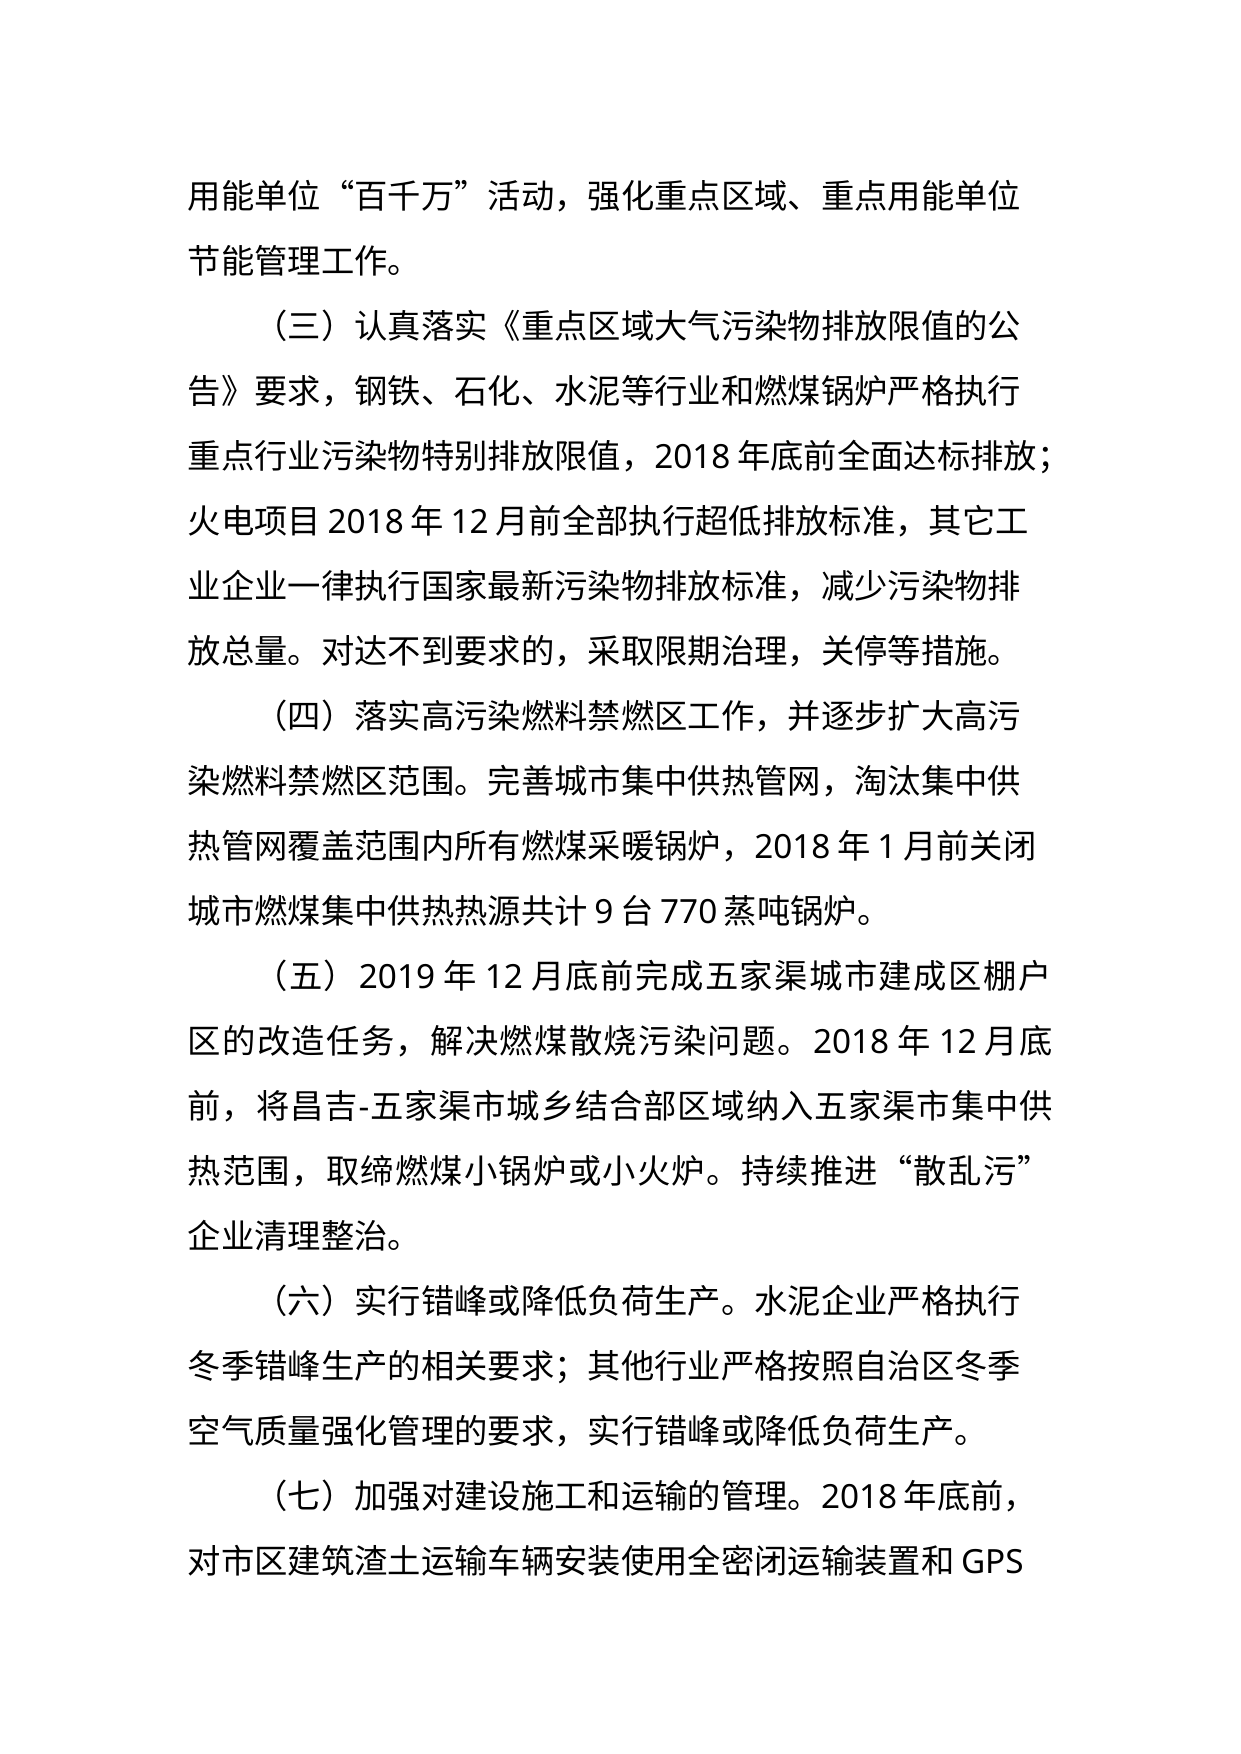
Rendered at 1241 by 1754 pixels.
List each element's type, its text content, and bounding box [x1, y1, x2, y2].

text （六）实行错峰或降低负荷生产。水泥企业严格执行冬季错峰生产的相关要求；其他行业严格按照自治区冬季空气质量强化管理的要求，实行错峰或降低负荷生产。 [187, 1267, 1053, 1462]
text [187, 1462, 1053, 1592]
text （四）落实高污染燃料禁燃区工作，并逐步扩大高污染燃料禁燃区范围。完善城市集中供热管网，淘汰集中供热管网覆盖范围内所有燃煤采暖锅炉，2018年1月前关闭城市燃煤集中供热热源共计9台770蒸吨锅炉。 [187, 682, 1053, 942]
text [187, 162, 1053, 292]
text （三）认真落实《重点区域大气污染物排放限值的公告》要求，钢铁、石化、水泥等行业和燃煤锅炉严格执行重点行业污染物特别排放限值，2018年底前全面达标排放；火电项目2018年12月前全部执行超低排放标准，其它工业企业一律执行国家最新污染物排放标准，减少污染物排放总量。对达不到要求的，采取限期治理，关停等措施。 [187, 292, 1053, 682]
text （五）2019年12月底前完成五家渠城市建成区棚户区的改造任务，解决燃煤散烧污染问题。2018年12月底前，将昌吉-五家渠市城乡结合部区域纳入五家渠市集中供热范围，取缔燃煤小锅炉或小火炉。持续推进“散乱污”企业清理整治。 [187, 942, 1053, 1267]
